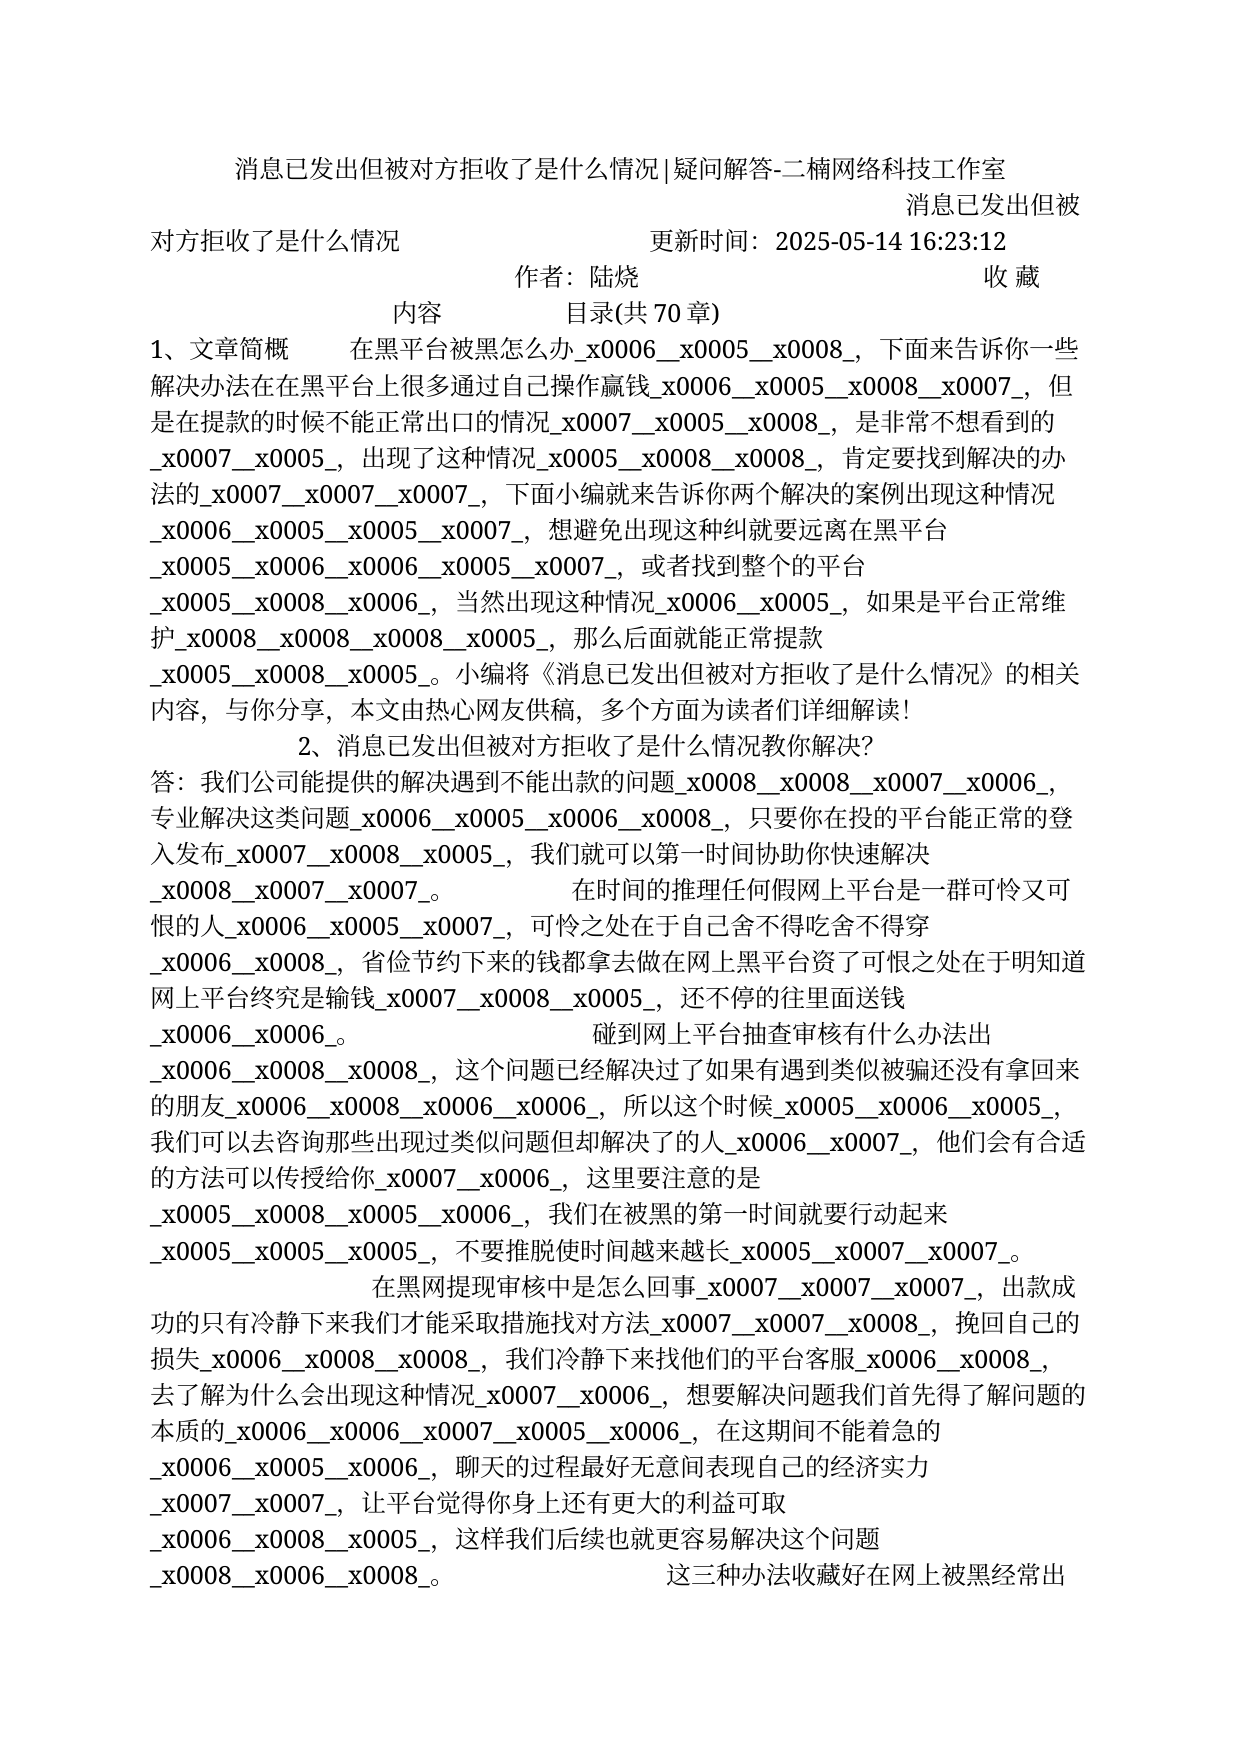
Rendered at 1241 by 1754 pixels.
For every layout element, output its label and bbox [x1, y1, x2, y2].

text [150, 150, 1090, 1592]
